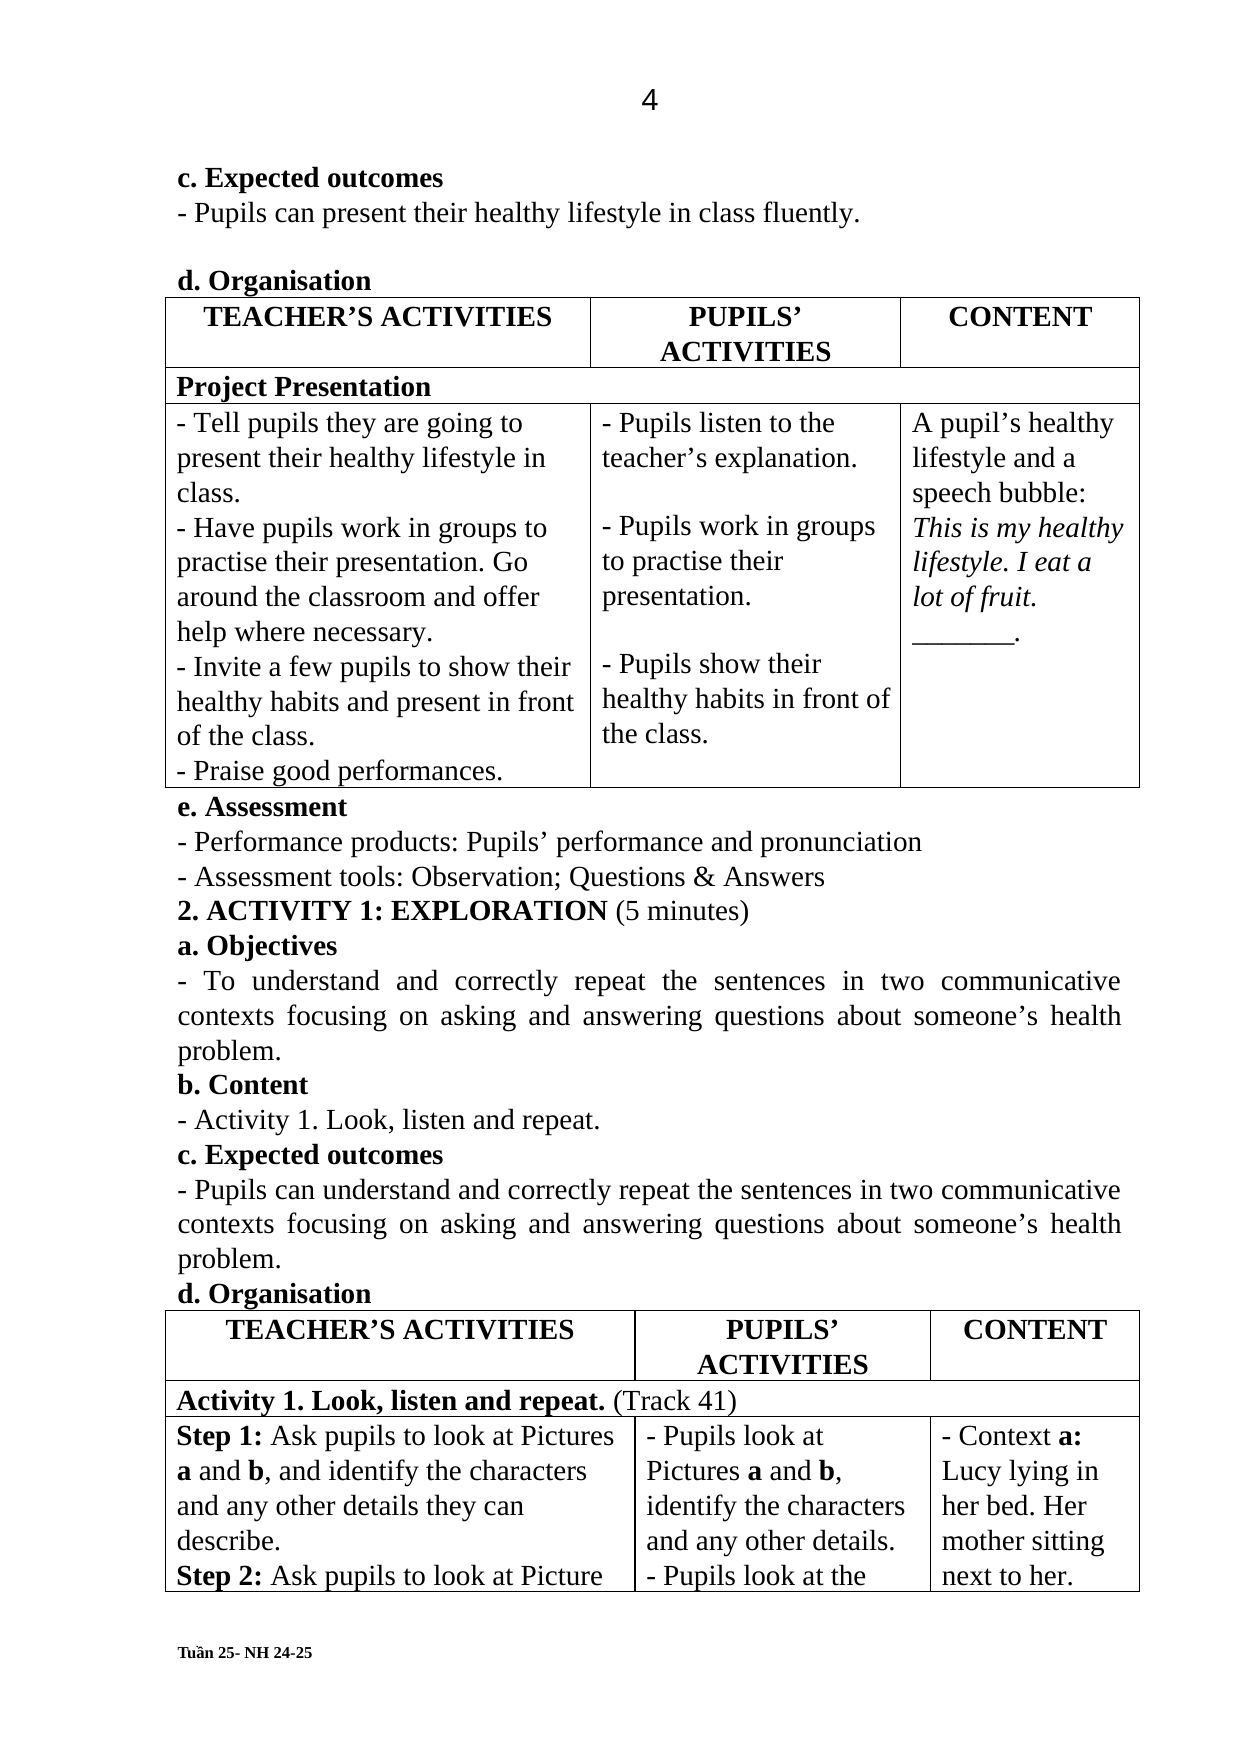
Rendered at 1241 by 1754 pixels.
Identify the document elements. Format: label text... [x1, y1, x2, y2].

table_header CONTENT [901, 298, 1139, 367]
text c. Expected outcomes [177, 1136, 1122, 1171]
table_header PUPILS’ ACTIVITIES [591, 298, 900, 367]
table_header PUPILS’ ACTIVITIES [636, 1311, 930, 1380]
text e. Assessment [177, 788, 1122, 823]
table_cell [636, 1417, 930, 1591]
table_cell - Tell pupils they are going to present their healthy lifestyle in class. - Have pupils work in groups to practise their presentation. Go around the classroom and offer help where necessary. - Invite a few pupils to show their healthy habits and present in front of the class. - Praise good performances. [166, 404, 590, 787]
text - Assessment tools: Observation; Questions & Answers [177, 857, 1122, 892]
table_header CONTENT [931, 1311, 1139, 1380]
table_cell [931, 1417, 1139, 1591]
text d. Organisation [177, 1275, 1122, 1310]
table_cell Activity 1. Look, listen and repeat. (Track 41) [166, 1381, 1139, 1416]
text d. Organisation [177, 262, 1122, 297]
text - Activity 1. Look, listen and repeat. [177, 1101, 1122, 1136]
table_header TEACHER’S ACTIVITIES [166, 1311, 634, 1380]
text c. Expected outcomes [177, 159, 1122, 193]
table_cell A pupil’s healthy lifestyle and a speech bubble: This is my healthy lifestyle. I eat a lot of fruit. _______. [901, 404, 1139, 787]
text 2. ACTIVITY 1: EXPLORATION (5 minutes) [177, 892, 1122, 927]
table_header TEACHER’S ACTIVITIES [166, 298, 590, 367]
table_cell Project Presentation [166, 368, 1139, 403]
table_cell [166, 1417, 634, 1591]
table_cell - Pupils listen to the teacher’s explanation. - Pupils work in groups to practise their presentation. - Pupils show their healthy habits in front of the class. [591, 404, 900, 787]
text - Performance products: Pupils’ performance and pronunciation [177, 823, 1122, 857]
text - To understand and correctly repeat the sentences in two communicative contexts focusing on asking and answering questions about someone’s health problem. [177, 962, 1122, 1066]
text b. Content [177, 1066, 1122, 1101]
text a. Objectives [177, 927, 1122, 962]
text - Pupils can understand and correctly repeat the sentences in two communicative contexts focusing on asking and answering questions about someone’s health problem. [177, 1171, 1122, 1275]
text - Pupils can present their healthy lifestyle in class fluently. [177, 193, 1122, 228]
